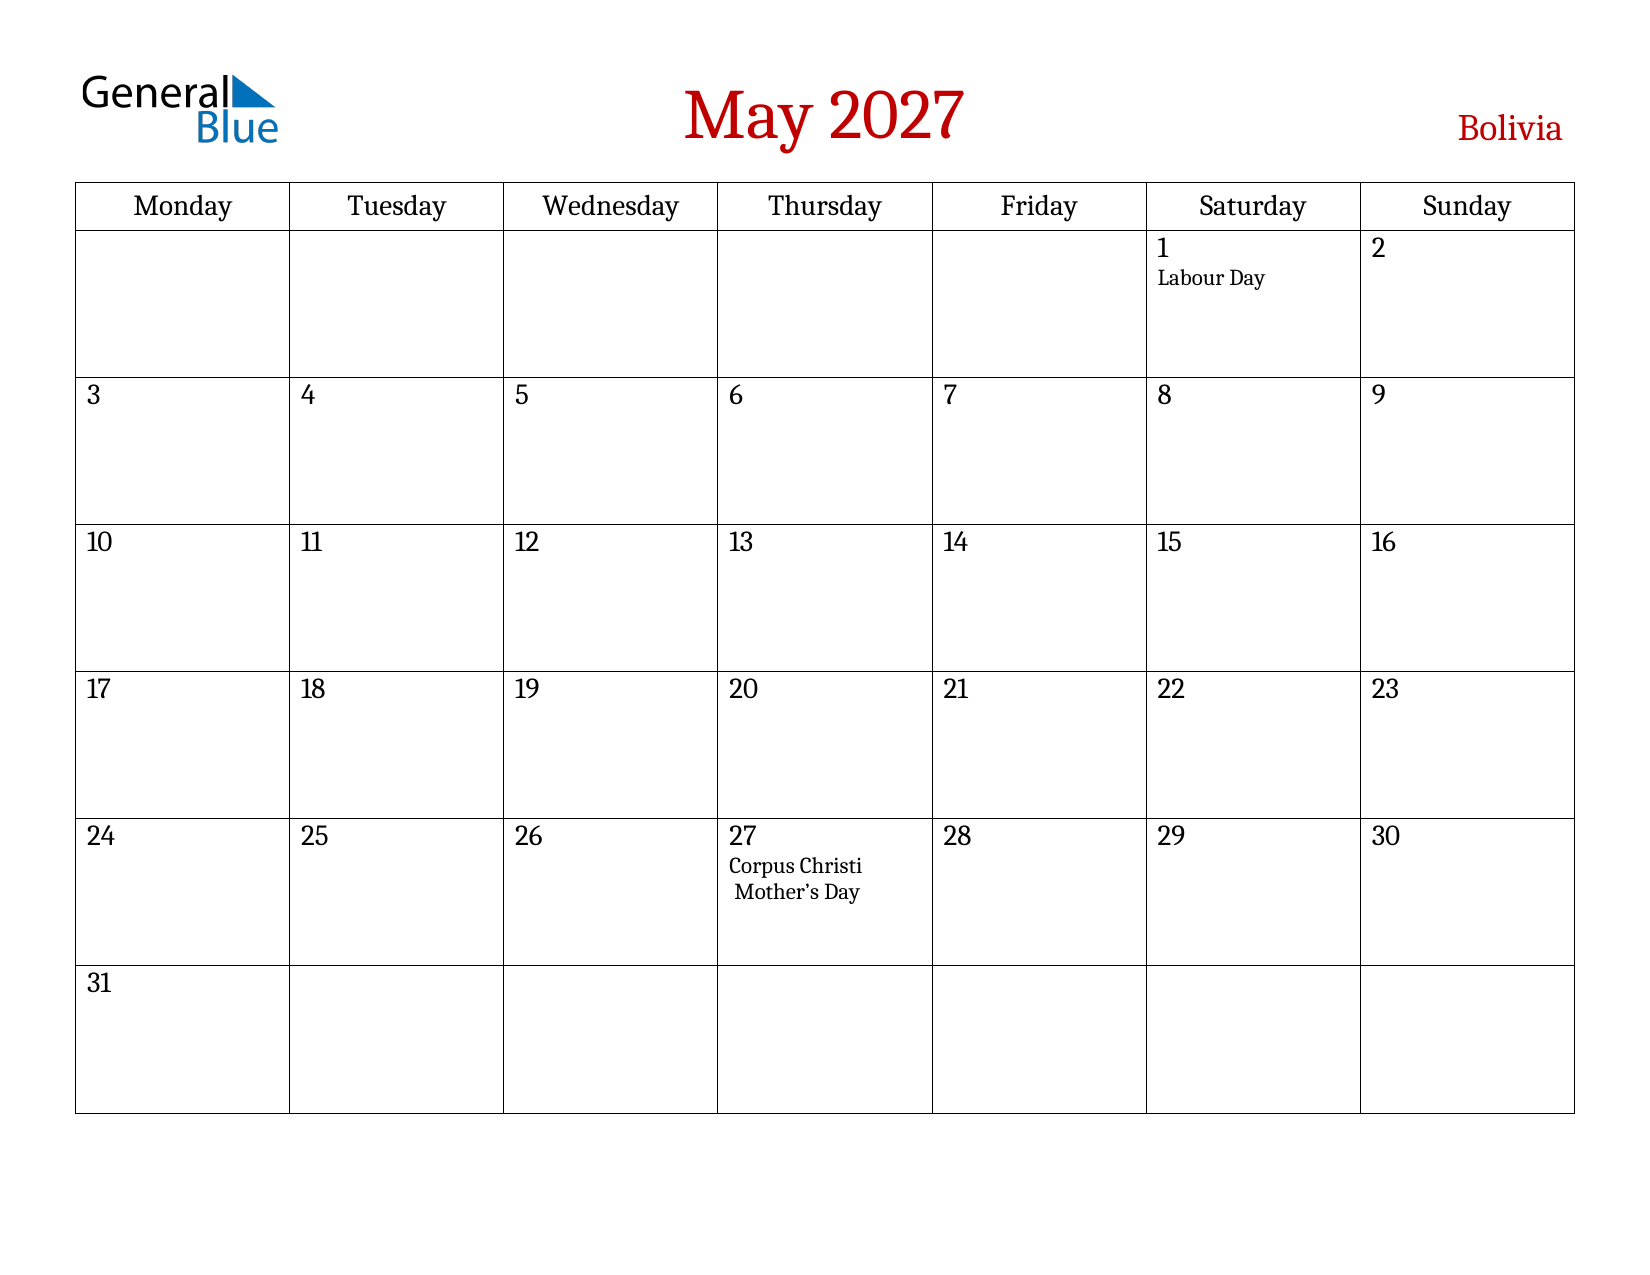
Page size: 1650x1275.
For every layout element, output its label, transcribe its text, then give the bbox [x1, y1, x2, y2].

table_cell [1147, 853, 1360, 965]
table_cell [1147, 706, 1360, 818]
table_cell 24 [76, 819, 289, 853]
picture [82, 75, 278, 143]
table_cell [933, 231, 1146, 264]
table_cell 30 [1361, 819, 1574, 853]
table_cell [1361, 853, 1574, 965]
table_cell [290, 412, 503, 524]
table_cell 28 [933, 819, 1146, 853]
table_cell Labour Day [1147, 265, 1360, 377]
table_cell [718, 1000, 932, 1112]
table_cell [933, 412, 1146, 524]
table_cell [1361, 1000, 1574, 1112]
table_cell 3 [76, 378, 289, 412]
table_cell 17 [76, 672, 289, 706]
table_cell 29 [1147, 819, 1360, 853]
table_cell [76, 231, 289, 264]
table_cell 7 [933, 378, 1146, 412]
table_cell [290, 966, 503, 1000]
table_cell Saturday [1147, 183, 1360, 230]
table_cell 26 [504, 819, 717, 853]
table_cell 14 [933, 525, 1146, 559]
table_cell [504, 559, 717, 671]
table_cell [76, 559, 289, 671]
table_cell Tuesday [290, 183, 503, 230]
table_cell [76, 412, 289, 524]
table_cell 10 [76, 525, 289, 559]
table_cell 16 [1361, 525, 1574, 559]
table_cell 6 [718, 378, 932, 412]
table_cell 18 [290, 672, 503, 706]
table_cell [1361, 559, 1574, 671]
table_cell [933, 559, 1146, 671]
table_cell 5 [504, 378, 717, 412]
table_cell [718, 231, 932, 264]
table_cell 31 [76, 966, 289, 1000]
table_cell Friday [933, 183, 1146, 230]
table_cell 9 [1361, 378, 1574, 412]
table_cell 21 [933, 672, 1146, 706]
table_cell 4 [290, 378, 503, 412]
table_cell [1147, 412, 1360, 524]
table_cell 2 [1361, 231, 1574, 264]
table_cell [1361, 966, 1574, 1000]
table_cell Sunday [1361, 183, 1574, 230]
table_cell [933, 1000, 1146, 1112]
table_cell 8 [1147, 378, 1360, 412]
table_cell [76, 265, 289, 377]
table_cell [718, 265, 932, 377]
table_cell [290, 231, 503, 264]
table_cell [933, 265, 1146, 377]
table_cell 22 [1147, 672, 1360, 706]
table_cell [290, 706, 503, 818]
table_cell [718, 706, 932, 818]
table_cell [1361, 412, 1574, 524]
table_cell [290, 1000, 503, 1112]
table_cell [76, 1000, 289, 1112]
table_cell Monday [76, 183, 289, 230]
table_cell 1 [1147, 231, 1360, 264]
table_cell 11 [290, 525, 503, 559]
table_cell [504, 853, 717, 965]
table_cell Corpus Christi Mother’s Day [718, 853, 932, 965]
table_cell [933, 706, 1146, 818]
table_cell 23 [1361, 672, 1574, 706]
table_cell Thursday [718, 183, 932, 230]
table_cell [504, 1000, 717, 1112]
table_cell [718, 412, 932, 524]
table_cell [933, 853, 1146, 965]
table_cell [718, 559, 932, 671]
table_cell 12 [504, 525, 717, 559]
table_cell [76, 853, 289, 965]
table_cell [1147, 1000, 1360, 1112]
table_cell [504, 265, 717, 377]
table_cell [290, 559, 503, 671]
table_cell [1147, 559, 1360, 671]
table_cell 19 [504, 672, 717, 706]
table_cell 13 [718, 525, 932, 559]
table_cell [1361, 265, 1574, 377]
table_cell [290, 853, 503, 965]
table_cell 15 [1147, 525, 1360, 559]
table_cell [1361, 706, 1574, 818]
table_cell [76, 706, 289, 818]
table_header [76, 75, 503, 182]
table_cell [290, 265, 503, 377]
table_cell [504, 966, 717, 1000]
table_cell 25 [290, 819, 503, 853]
table_cell [718, 966, 932, 1000]
table_cell Wednesday [504, 183, 717, 230]
table_cell [1147, 966, 1360, 1000]
table_header Bolivia [1146, 75, 1574, 182]
table_cell 27 [718, 819, 932, 853]
table_cell 20 [718, 672, 932, 706]
table_cell [504, 231, 717, 264]
table_cell [933, 966, 1146, 1000]
table_header May 2027 [504, 75, 1146, 182]
table_cell [504, 412, 717, 524]
table_cell [504, 706, 717, 818]
